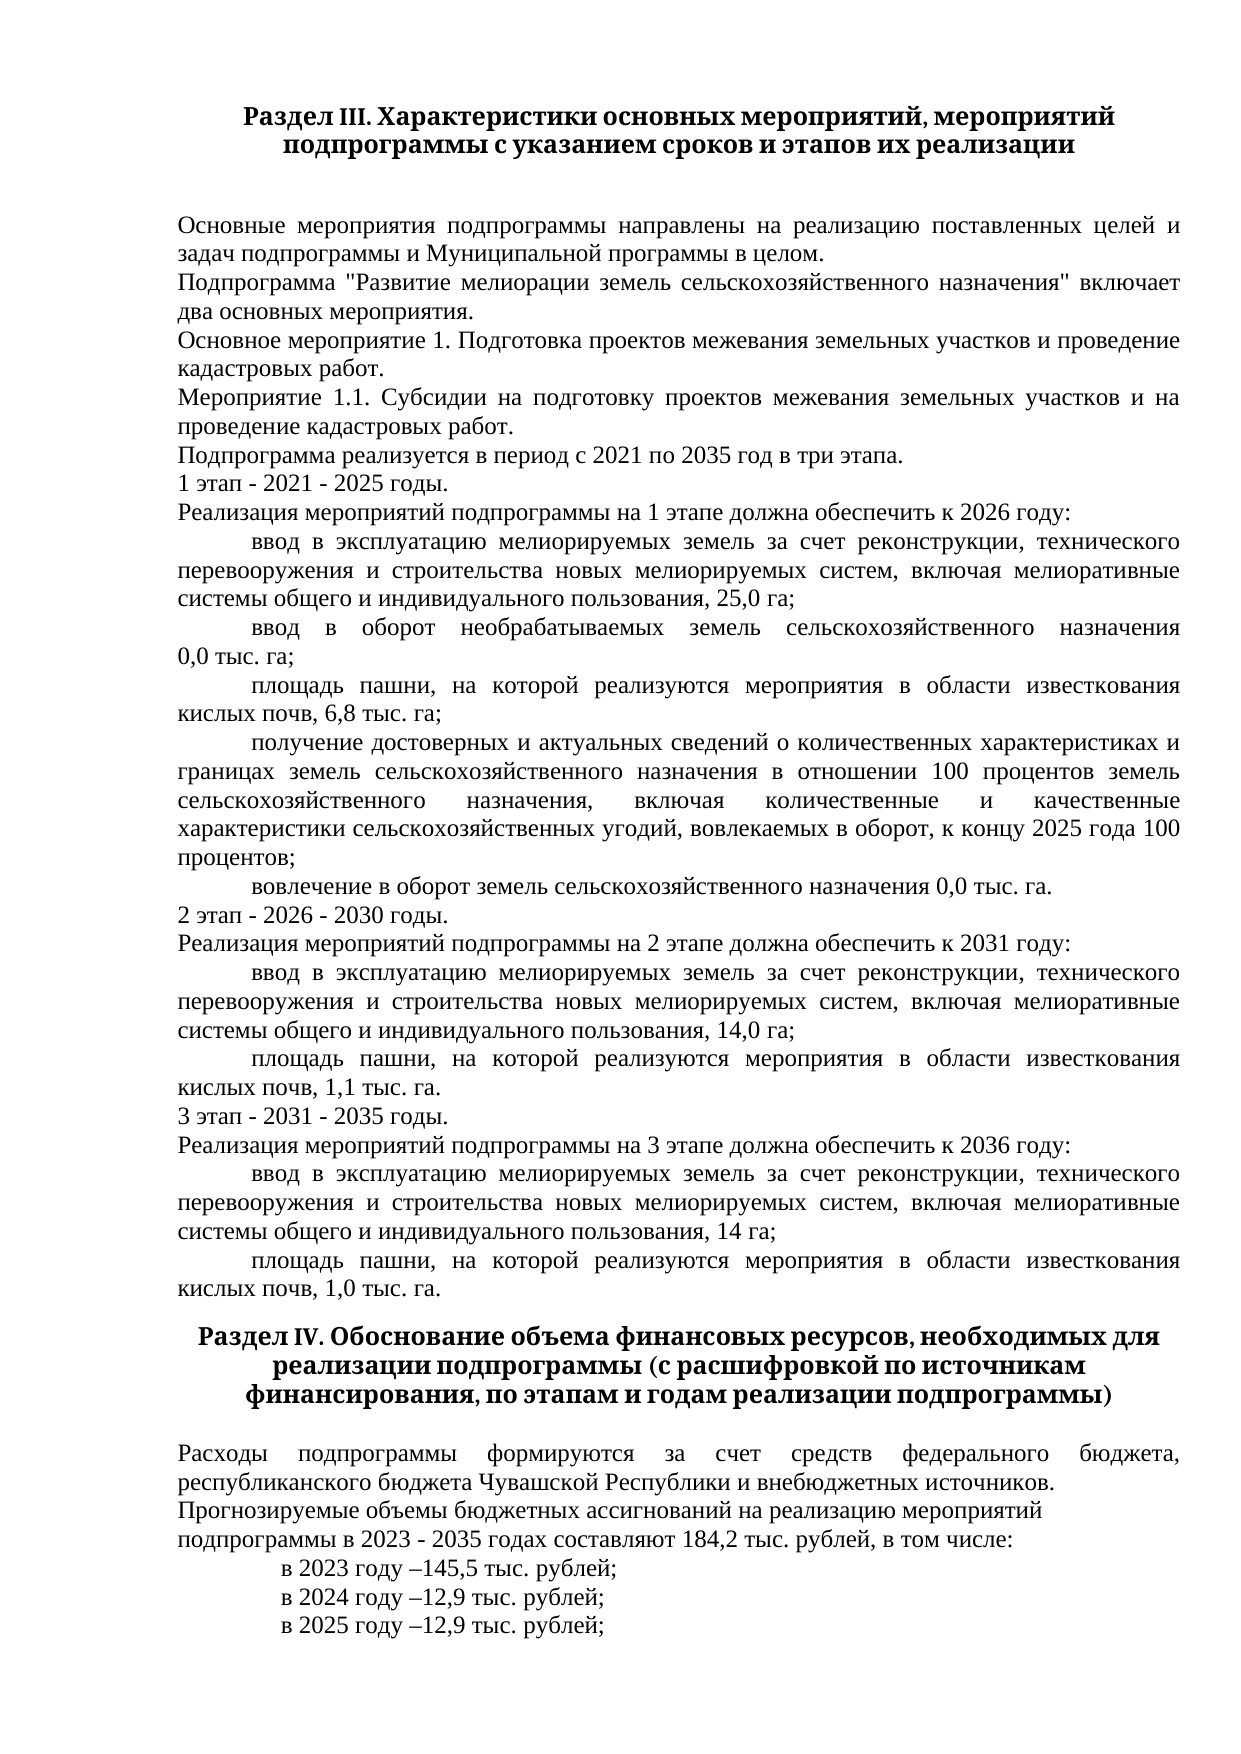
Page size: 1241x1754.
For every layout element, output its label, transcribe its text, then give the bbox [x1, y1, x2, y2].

text ввод в эксплуатацию мелиорируемых земель за счет реконструкции, технического перевооружения и строительства новых мелиорируемых систем, включая мелиоративные системы общего и индивидуального пользования, 14 га; [177, 1158, 1181, 1245]
text Подпрограмма реализуется в период с 2021 по 2035 год в три этапа. [177, 440, 1181, 468]
text 1 этап - 2021 - 2025 годы. [177, 468, 1181, 497]
text ввод в оборот необрабатываемых земель сельскохозяйственного назначения 0,0 тыс. га; [177, 612, 1181, 670]
text 2 этап - 2026 - 2030 годы. [177, 900, 1181, 928]
text в 2025 году –12,9 тыс. рублей; [177, 1611, 1181, 1639]
text Основные мероприятия подпрограммы направлены на реализацию поставленных целей и задач подпрограммы и Муниципальной программы в целом. [177, 210, 1181, 267]
text в 2024 году –12,9 тыс. рублей; [177, 1582, 1181, 1611]
text получение достоверных и актуальных сведений о количественных характеристиках и границах земель сельскохозяйственного назначения в отношении 100 процентов земель сельскохозяйственного назначения, включая количественные и качественные характеристики сельскохозяйственных угодий, вовлекаемых в оборот, к концу 2025 года 100 процентов; [177, 727, 1181, 871]
text 3 этап - 2031 - 2035 годы. [177, 1101, 1181, 1130]
subtitle Раздел III. Характеристики основных мероприятий, мероприятий подпрограммы с указанием сроков и этапов их реализации [177, 103, 1181, 160]
text площадь пашни, на которой реализуются мероприятия в области известкования кислых почв, 1,0 тыс. га. [177, 1245, 1181, 1302]
text Расходы подпрограммы формируются за счет средств федерального бюджета, республиканского бюджета Чувашской Республики и внебюджетных источников. [177, 1438, 1181, 1496]
text Прогнозируемые объемы бюджетных ассигнований на реализацию мероприятий подпрограммы в 2023 - 2035 годах составляют 184,2 тыс. рублей, в том числе: [177, 1496, 1181, 1553]
text площадь пашни, на которой реализуются мероприятия в области известкования кислых почв, 1,1 тыс. га. [177, 1043, 1181, 1101]
text Реализация мероприятий подпрограммы на 3 этапе должна обеспечить к 2036 году: [177, 1130, 1181, 1158]
text Основное мероприятие 1. Подготовка проектов межевания земельных участков и проведение кадастровых работ. [177, 325, 1181, 382]
text Мероприятие 1.1. Субсидии на подготовку проектов межевания земельных участков и на проведение кадастровых работ. [177, 382, 1181, 440]
text Реализация мероприятий подпрограммы на 2 этапе должна обеспечить к 2031 году: [177, 928, 1181, 957]
text Подпрограмма "Развитие мелиорации земель сельскохозяйственного назначения" включает два основных мероприятия. [177, 267, 1181, 325]
text в 2023 году –145,5 тыс. рублей; [177, 1553, 1181, 1582]
text ввод в эксплуатацию мелиорируемых земель за счет реконструкции, технического перевооружения и строительства новых мелиорируемых систем, включая мелиоративные системы общего и индивидуального пользования, 14,0 га; [177, 957, 1181, 1043]
subtitle Раздел IV. Обоснование объема финансовых ресурсов, необходимых для реализации подпрограммы (с расшифровкой по источникам финансирования, по этапам и годам реализации подпрограммы) [177, 1323, 1181, 1409]
text вовлечение в оборот земель сельскохозяйственного назначения 0,0 тыс. га. [177, 871, 1181, 900]
text ввод в эксплуатацию мелиорируемых земель за счет реконструкции, технического перевооружения и строительства новых мелиорируемых систем, включая мелиоративные системы общего и индивидуального пользования, 25,0 га; [177, 526, 1181, 612]
text площадь пашни, на которой реализуются мероприятия в области известкования кислых почв, 6,8 тыс. га; [177, 670, 1181, 727]
text Реализация мероприятий подпрограммы на 1 этапе должна обеспечить к 2026 году: [177, 497, 1181, 526]
